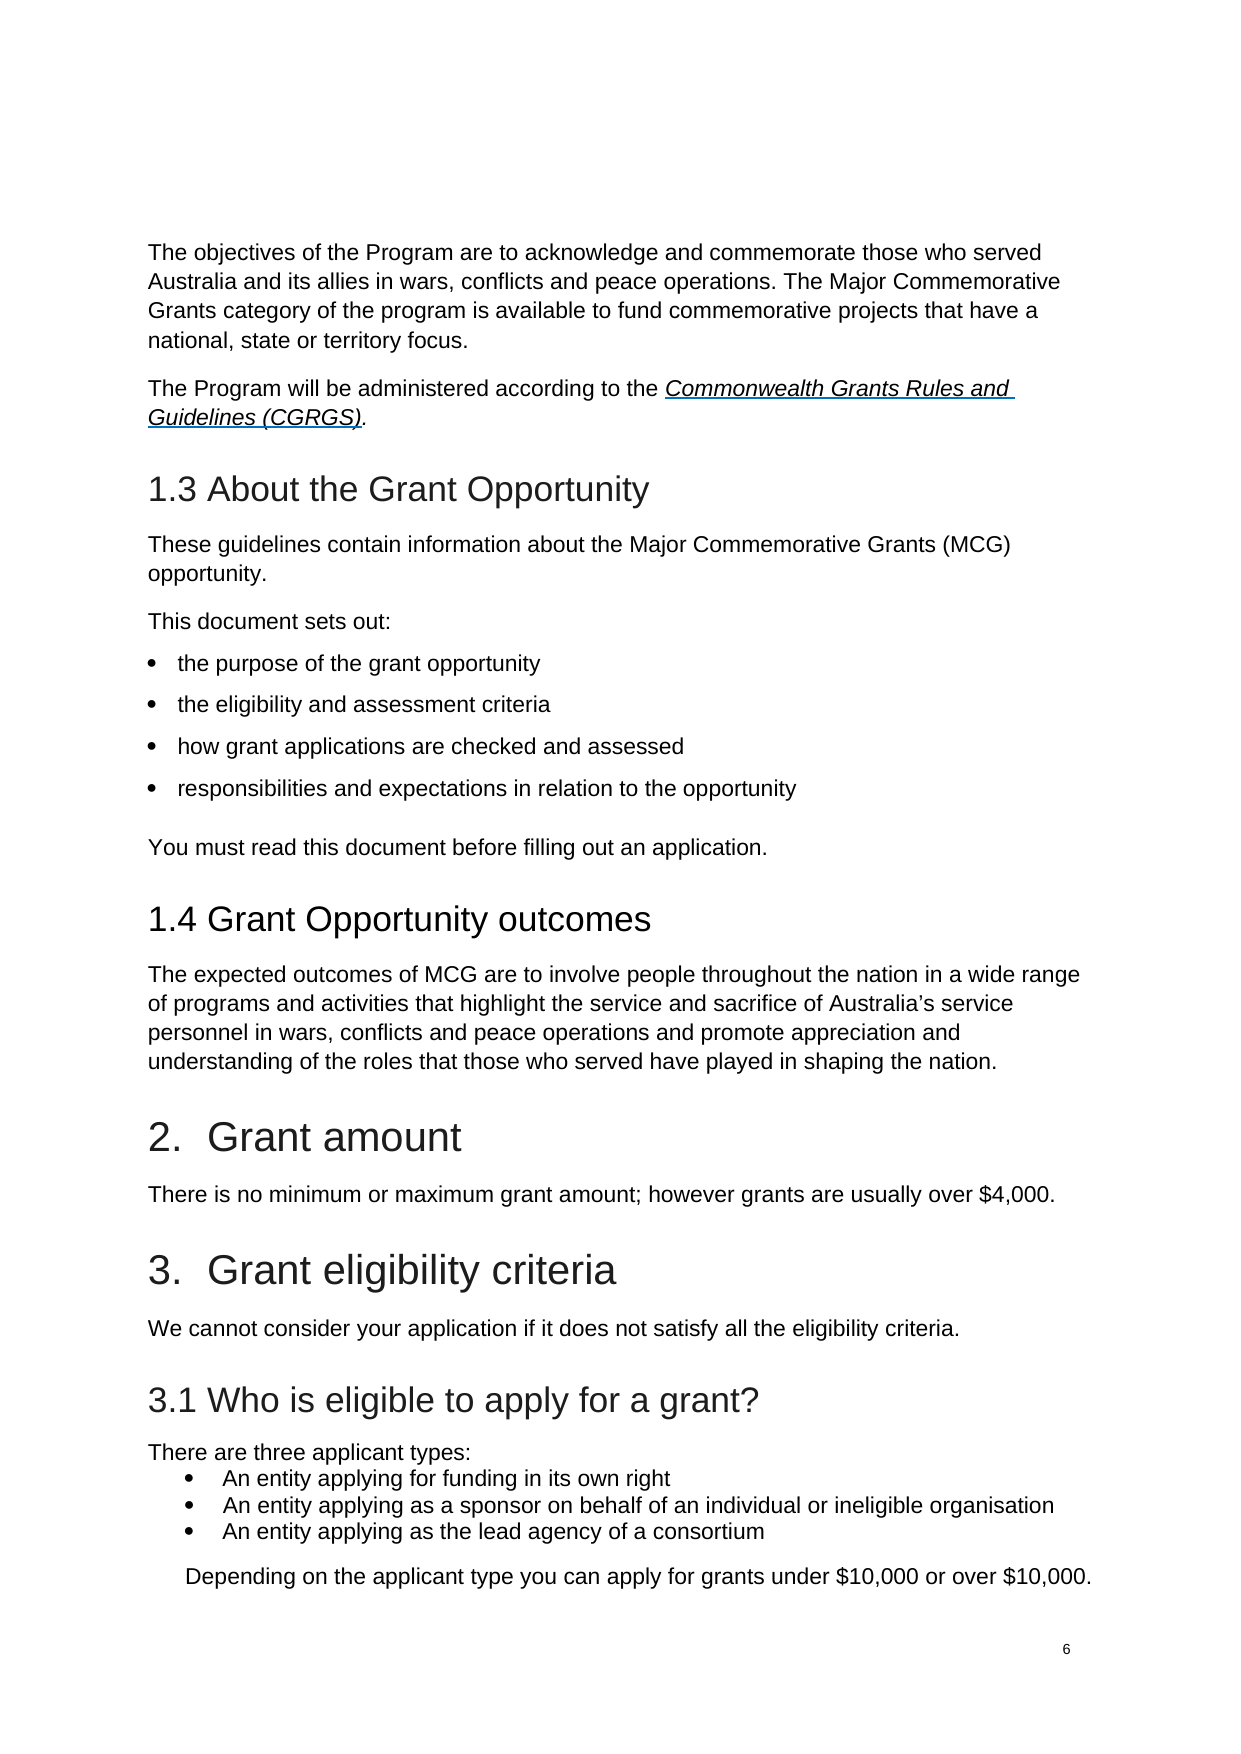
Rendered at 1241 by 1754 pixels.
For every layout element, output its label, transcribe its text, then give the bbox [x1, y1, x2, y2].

text the purpose of the grant opportunity [148, 647, 1092, 676]
list An entity applying for funding in its own right [185, 1465, 1092, 1492]
text The expected outcomes of MCG are to involve people throughout the nation in a wide range of programs and activities that highlight the service and sacrifice of Australia’s service personnel in wars, conflicts and peace operations and promote appreciation and understanding of the roles that those who served have played in shaping the nation. [148, 958, 1092, 1074]
text There are three applicant types: [148, 1439, 1092, 1465]
text The objectives of the Program are to acknowledge and commemorate those who served Australia and its allies in wars, conflicts and peace operations. The Major Commemorative Grants category of the program is available to fund commemorative projects that have a national, state or territory focus. [148, 236, 1092, 353]
text This document sets out: [148, 605, 1092, 634]
text responsibilities and expectations in relation to the opportunity [148, 772, 1092, 801]
text the eligibility and assessment criteria [148, 688, 1092, 717]
text how grant applications are checked and assessed [148, 730, 1092, 759]
text Depending on the applicant type you can apply for grants under $10,000 or over $10,000. [185, 1563, 1092, 1589]
text We cannot consider your application if it does not satisfy all the eligibility criteria. [148, 1312, 1092, 1341]
subtitle Grant eligibility criteria [148, 1245, 1092, 1293]
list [185, 1492, 1092, 1518]
text These guidelines contain information about the Major Commemorative Grants (MCG) opportunity. [148, 528, 1092, 586]
text You must read this document before filling out an application. [148, 833, 1092, 860]
subtitle Grant amount [148, 1112, 1092, 1160]
text There is no minimum or maximum grant amount; however grants are usually over $4,000. [148, 1178, 1092, 1208]
subtitle Who is eligible to apply for a grant? [148, 1378, 1092, 1420]
list An entity applying as the lead agency of a consortium [185, 1518, 1092, 1544]
subtitle Grant Opportunity outcomes [148, 897, 1092, 939]
subtitle About the Grant Opportunity [148, 467, 1092, 509]
text The Program will be administered according to the Commonwealth Grants Rules and Guidelines (CGRGS). [148, 372, 1092, 430]
